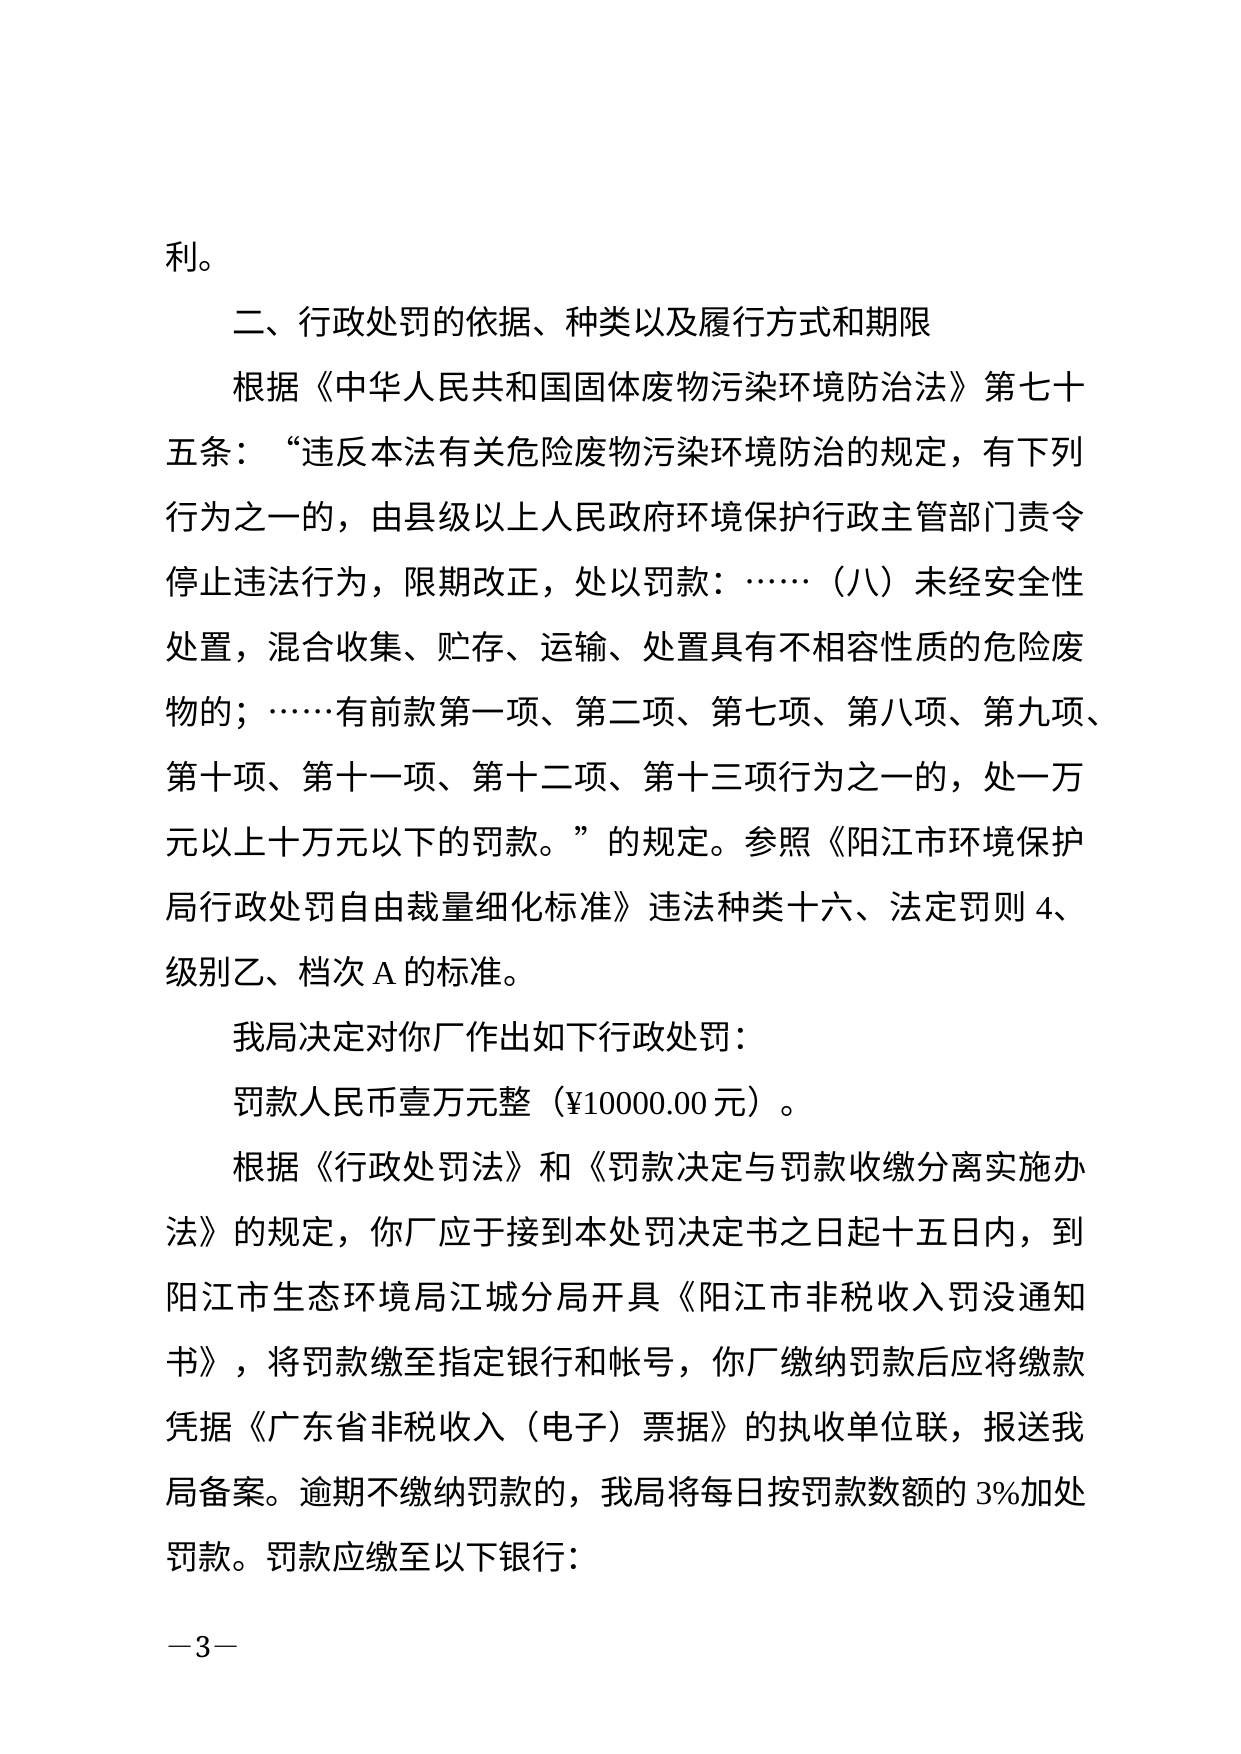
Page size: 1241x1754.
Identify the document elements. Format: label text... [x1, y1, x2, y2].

text 我局决定对你厂作出如下行政处罚： [165, 1002, 1087, 1067]
text 二、行政处罚的依据、种类以及履行方式和期限 [165, 287, 1087, 352]
text 根据《中华人民共和国固体废物污染环境防治法》第七十五条：“违反本法有关危险废物污染环境防治的规定，有下列行为之一的，由县级以上人民政府环境保护行政主管部门责令停止违法行为，限期改正，处以罚款：……（八）未经安全性处置，混合收集、贮存、运输、处置具有不相容性质的危险废物的；……有前款第一项、第二项、第七项、第八项、第九项、第十项、第十一项、第十二项、第十三项行为之一的，处一万元以上十万元以下的罚款。”的规定。参照《阳江市环境保护局行政处罚自由裁量细化标准》违法种类十六、法定罚则4、级别乙、档次A的标准。 [165, 352, 1087, 1002]
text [165, 222, 1087, 287]
text 罚款人民币壹万元整（¥10000.00元）。 [165, 1067, 1087, 1132]
text 根据《行政处罚法》和《罚款决定与罚款收缴分离实施办法》的规定，你厂应于接到本处罚决定书之日起十五日内，到阳江市生态环境局江城分局开具《阳江市非税收入罚没通知书》，将罚款缴至指定银行和帐号，你厂缴纳罚款后应将缴款凭据《广东省非税收入（电子）票据》的执收单位联，报送我局备案。逾期不缴纳罚款的，我局将每日按罚款数额的3%加处罚款。罚款应缴至以下银行： [165, 1132, 1087, 1587]
